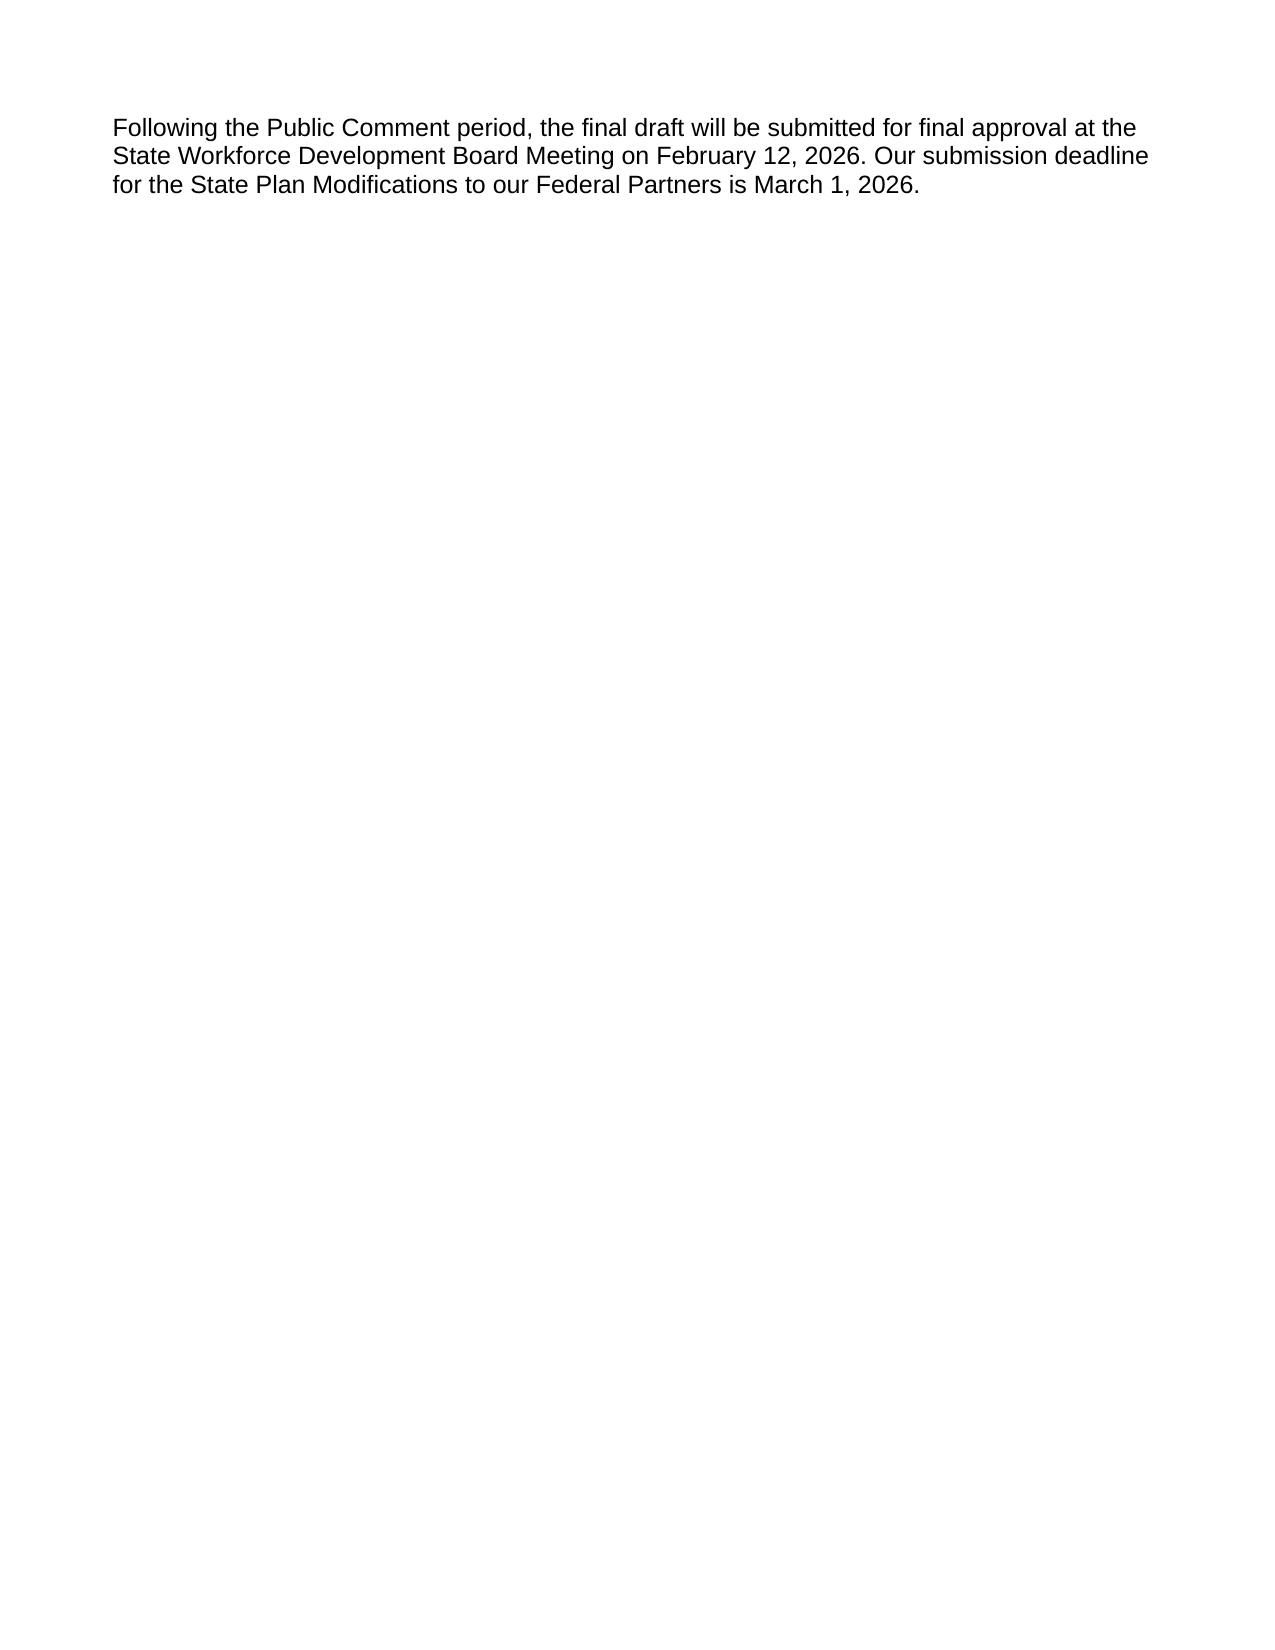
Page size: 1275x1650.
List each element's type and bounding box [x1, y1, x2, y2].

text [112, 112, 1162, 199]
